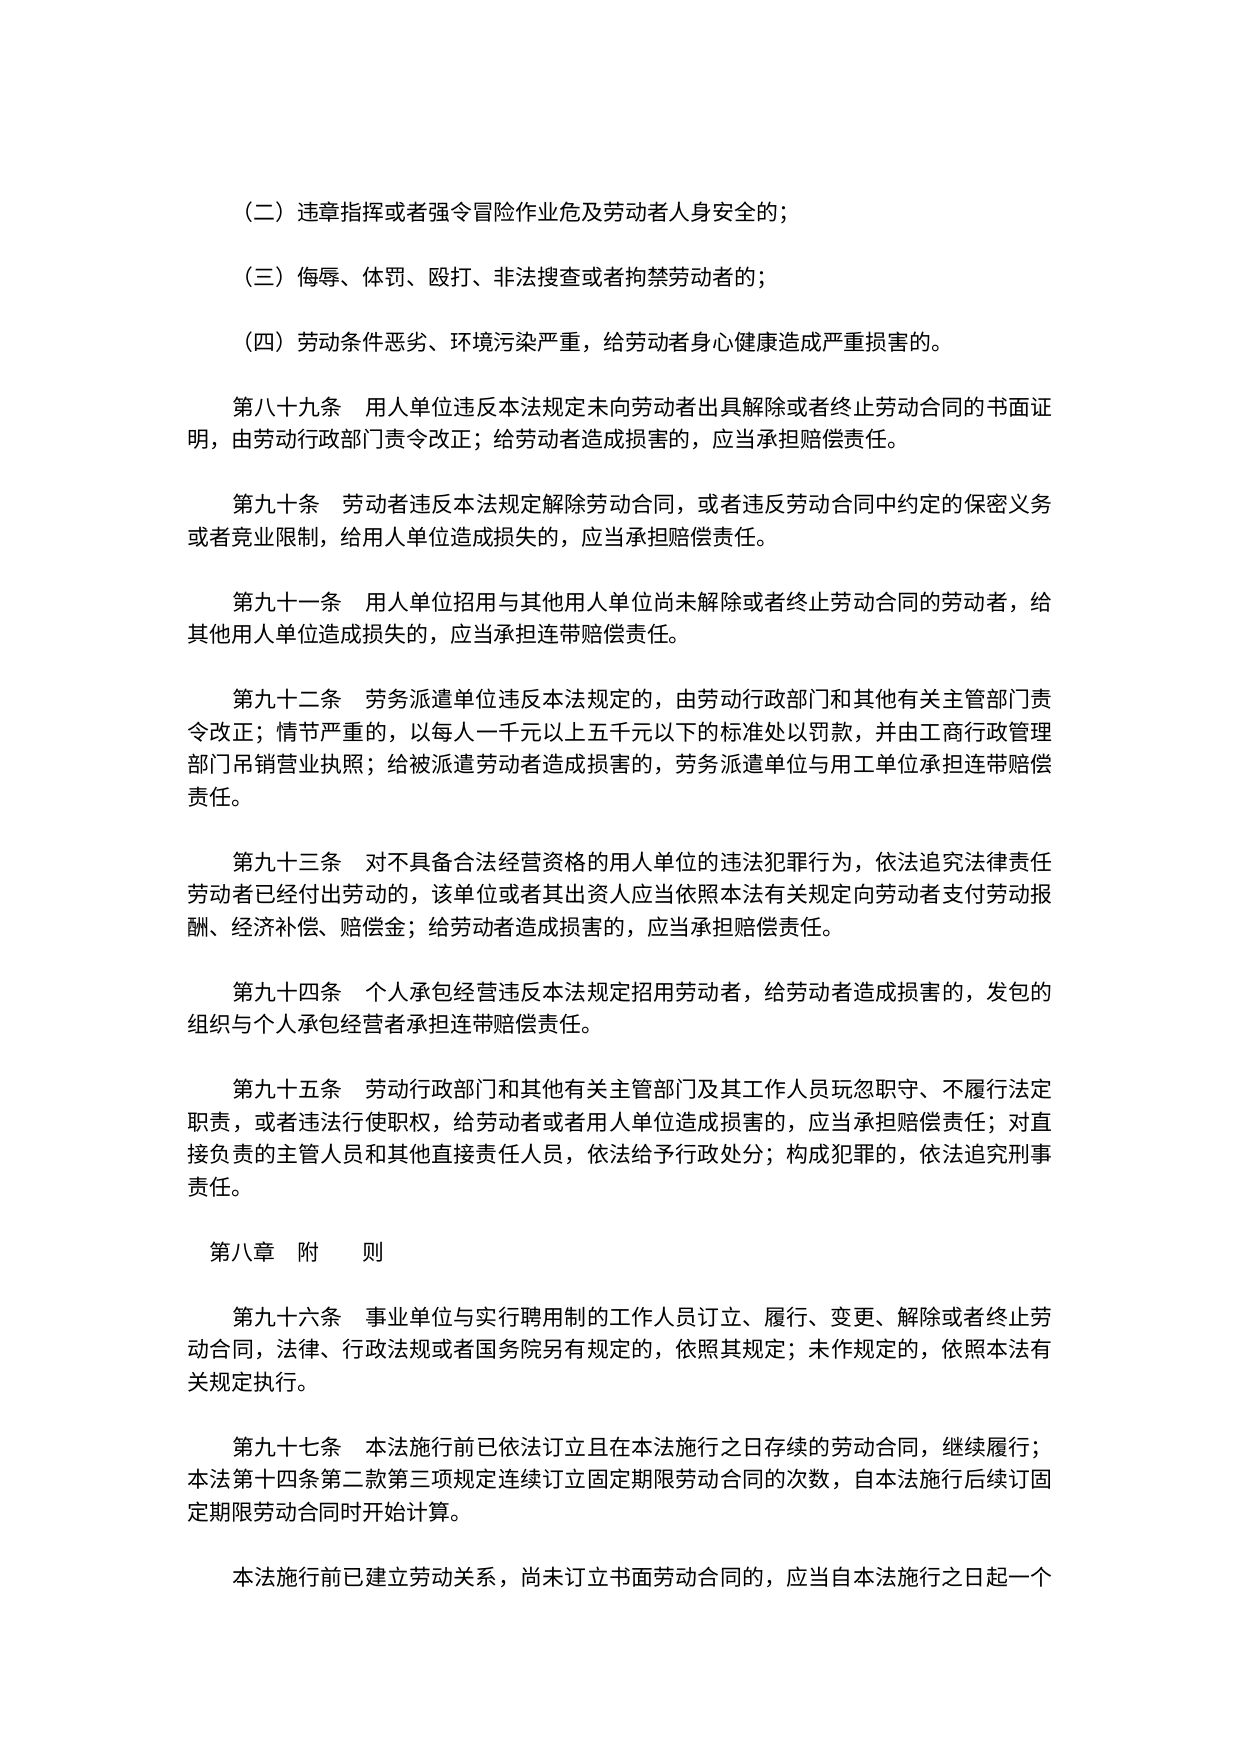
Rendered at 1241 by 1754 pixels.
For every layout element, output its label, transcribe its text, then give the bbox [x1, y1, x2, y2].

text 第九十二条 劳务派遣单位违反本法规定的，由劳动行政部门和其他有关主管部门责令改正；情节严重的，以每人一千元以上五千元以下的标准处以罚款，并由工商行政管理部门吊销营业执照；给被派遣劳动者造成损害的，劳务派遣单位与用工单位承担连带赔偿责任。 [187, 682, 1053, 812]
text 第九十四条 个人承包经营违反本法规定招用劳动者，给劳动者造成损害的，发包的组织与个人承包经营者承担连带赔偿责任。 [187, 974, 1053, 1039]
text 第九十六条 事业单位与实行聘用制的工作人员订立、履行、变更、解除或者终止劳动合同，法律、行政法规或者国务院另有规定的，依照其规定；未作规定的，依照本法有关规定执行。 [187, 1299, 1053, 1397]
text 第八章 附 则 [187, 1234, 1053, 1267]
text 第九十条 劳动者违反本法规定解除劳动合同，或者违反劳动合同中约定的保密义务或者竞业限制，给用人单位造成损失的，应当承担赔偿责任。 [187, 487, 1053, 552]
text （四）劳动条件恶劣、环境污染严重，给劳动者身心健康造成严重损害的。 [187, 324, 1053, 357]
text 第九十三条 对不具备合法经营资格的用人单位的违法犯罪行为，依法追究法律责任；劳动者已经付出劳动的，该单位或者其出资人应当依照本法有关规定向劳动者支付劳动报酬、经济补偿、赔偿金；给劳动者造成损害的，应当承担赔偿责任。 [187, 844, 1053, 942]
text 第九十一条 用人单位招用与其他用人单位尚未解除或者终止劳动合同的劳动者，给其他用人单位造成损失的，应当承担连带赔偿责任。 [187, 584, 1053, 649]
text 第九十五条 劳动行政部门和其他有关主管部门及其工作人员玩忽职守、不履行法定职责，或者违法行使职权，给劳动者或者用人单位造成损害的，应当承担赔偿责任；对直接负责的主管人员和其他直接责任人员，依法给予行政处分；构成犯罪的，依法追究刑事责任。 [187, 1072, 1053, 1202]
text 第九十七条 本法施行前已依法订立且在本法施行之日存续的劳动合同，继续履行；本法第十四条第二款第三项规定连续订立固定期限劳动合同的次数，自本法施行后续订固定期限劳动合同时开始计算。 [187, 1429, 1053, 1527]
text 第八十九条 用人单位违反本法规定未向劳动者出具解除或者终止劳动合同的书面证明，由劳动行政部门责令改正；给劳动者造成损害的，应当承担赔偿责任。 [187, 389, 1053, 454]
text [187, 1559, 1053, 1592]
text （二）违章指挥或者强令冒险作业危及劳动者人身安全的； [187, 194, 1053, 227]
text （三）侮辱、体罚、殴打、非法搜查或者拘禁劳动者的； [187, 259, 1053, 292]
